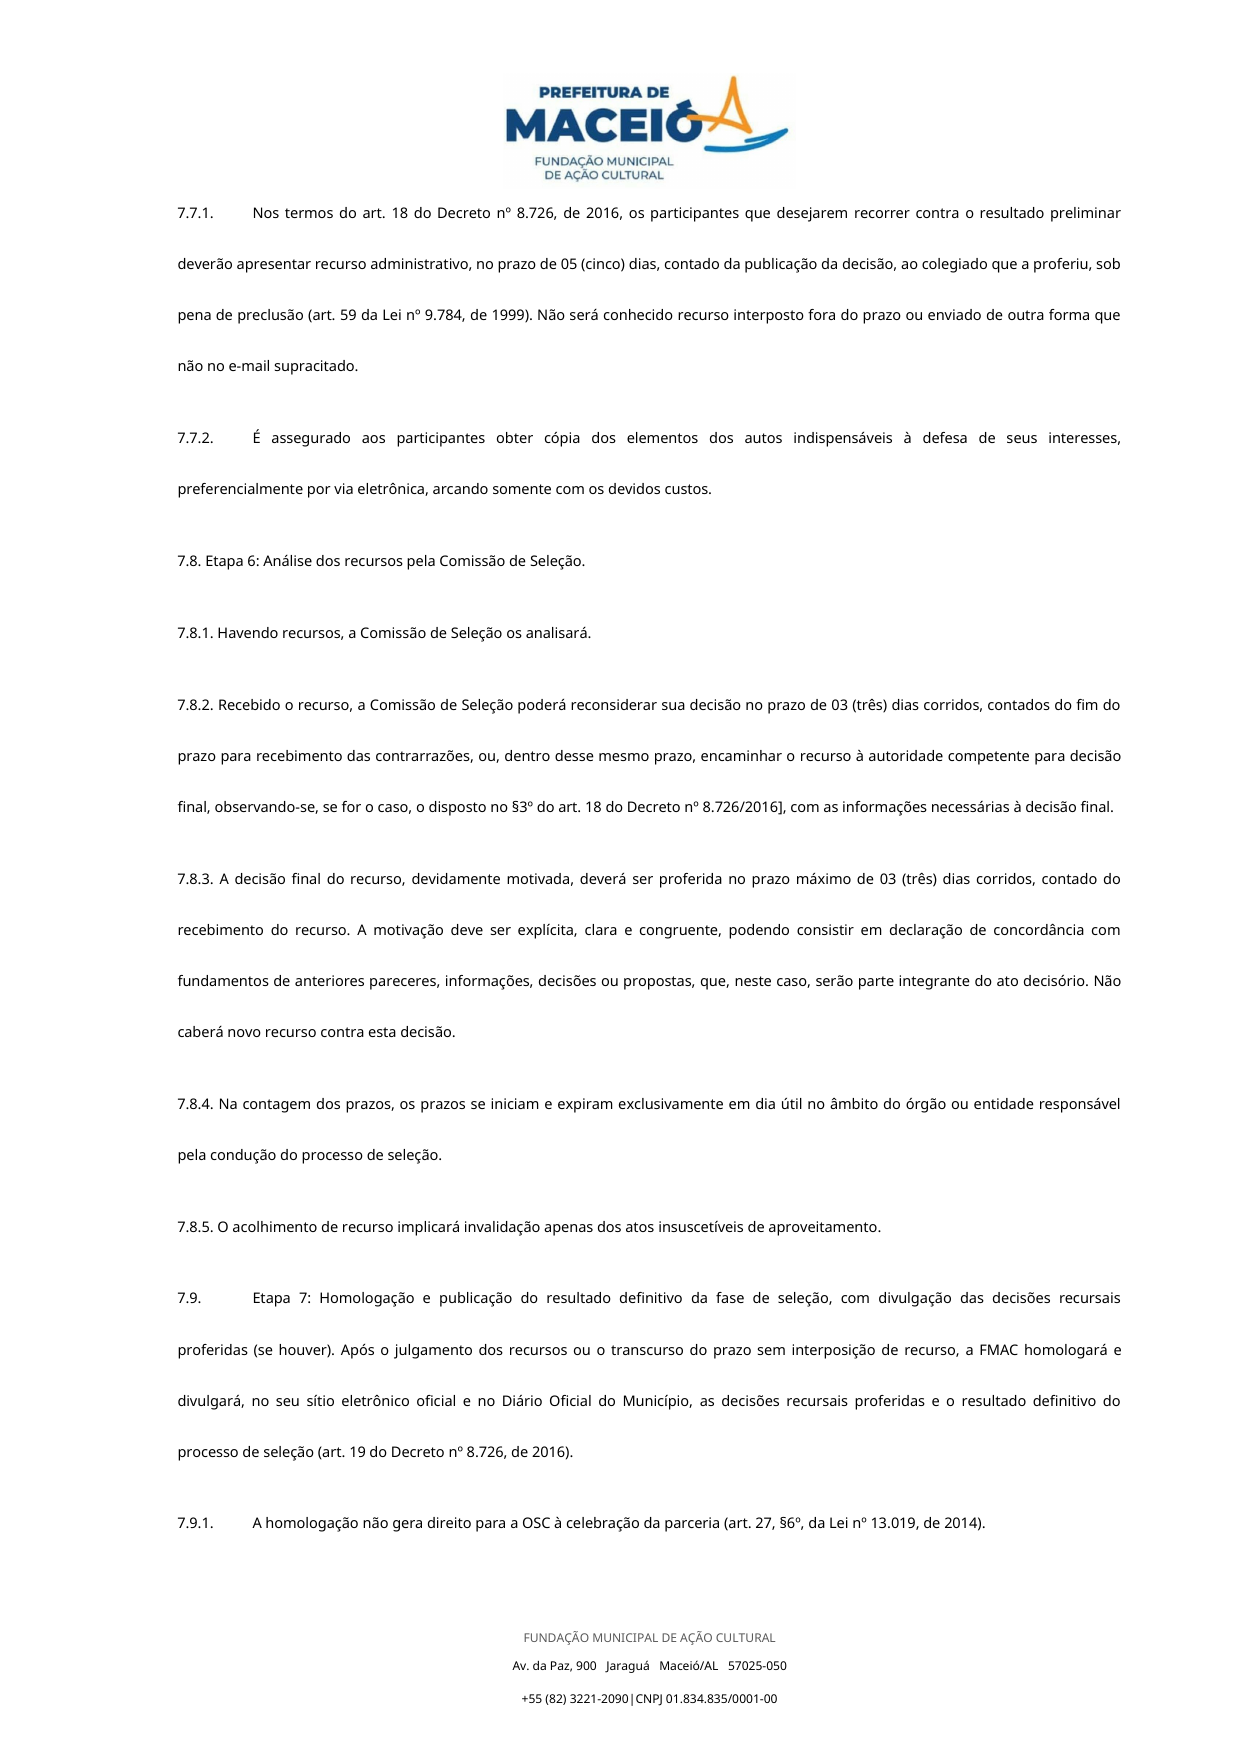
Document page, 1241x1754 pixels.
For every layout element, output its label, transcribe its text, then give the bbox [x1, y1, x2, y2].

text 7.8.2. Recebido o recurso, a Comissão de Seleção poderá reconsiderar sua decisão no prazo de 03 (três) dias corridos, contados do fim do prazo para recebimento das contrarrazões, ou, dentro desse mesmo prazo, encaminhar o recurso à autoridade competente para decisão final, observando-se, se for o caso, o disposto no §3º do art. 18 do Decreto nº 8.726/2016], com as informações necessárias à decisão final. [177, 681, 1122, 817]
text 7.8. Etapa 6: Análise dos recursos pela Comissão de Seleção. [177, 537, 1122, 571]
picture [502, 73, 797, 189]
text 7.8.5. O acolhimento de recurso implicará invalidação apenas dos atos insuscetíveis de aproveitamento. [177, 1202, 1122, 1236]
text 7.9.1. A homologação não gera direito para a OSC à celebração da parceria (art. 27, §6º, da Lei nº 13.019, de 2014). [177, 1499, 1122, 1533]
text 7.7.2. É assegurado aos participantes obter cópia dos elementos dos autos indispensáveis à defesa de seus interesses, preferencialmente por via eletrônica, arcando somente com os devidos custos. [177, 414, 1122, 499]
text 7.7.1. Nos termos do art. 18 do Decreto nº 8.726, de 2016, os participantes que desejarem recorrer contra o resultado preliminar deverão apresentar recurso administrativo, no prazo de 05 (cinco) dias, contado da publicação da decisão, ao colegiado que a proferiu, sob pena de preclusão (art. 59 da Lei nº 9.784, de 1999). Não será conhecido recurso interposto fora do prazo ou enviado de outra forma que não no e-mail supracitado. [177, 189, 1122, 376]
text 7.8.1. Havendo recursos, a Comissão de Seleção os analisará. [177, 609, 1122, 643]
text 7.9. Etapa 7: Homologação e publicação do resultado definitivo da fase de seleção, com divulgação das decisões recursais proferidas (se houver). Após o julgamento dos recursos ou o transcurso do prazo sem interposição de recurso, a FMAC homologará e divulgará, no seu sítio eletrônico oficial e no Diário Oficial do Município, as decisões recursais proferidas e o resultado definitivo do processo de seleção (art. 19 do Decreto nº 8.726, de 2016). [177, 1274, 1122, 1461]
text 7.8.3. A decisão final do recurso, devidamente motivada, deverá ser proferida no prazo máximo de 03 (três) dias corridos, contado do recebimento do recurso. A motivação deve ser explícita, clara e congruente, podendo consistir em declaração de concordância com fundamentos de anteriores pareceres, informações, decisões ou propostas, que, neste caso, serão parte integrante do ato decisório. Não caberá novo recurso contra esta decisão. [177, 854, 1122, 1042]
text 7.8.4. Na contagem dos prazos, os prazos se iniciam e expiram exclusivamente em dia útil no âmbito do órgão ou entidade responsável pela condução do processo de seleção. [177, 1079, 1122, 1164]
